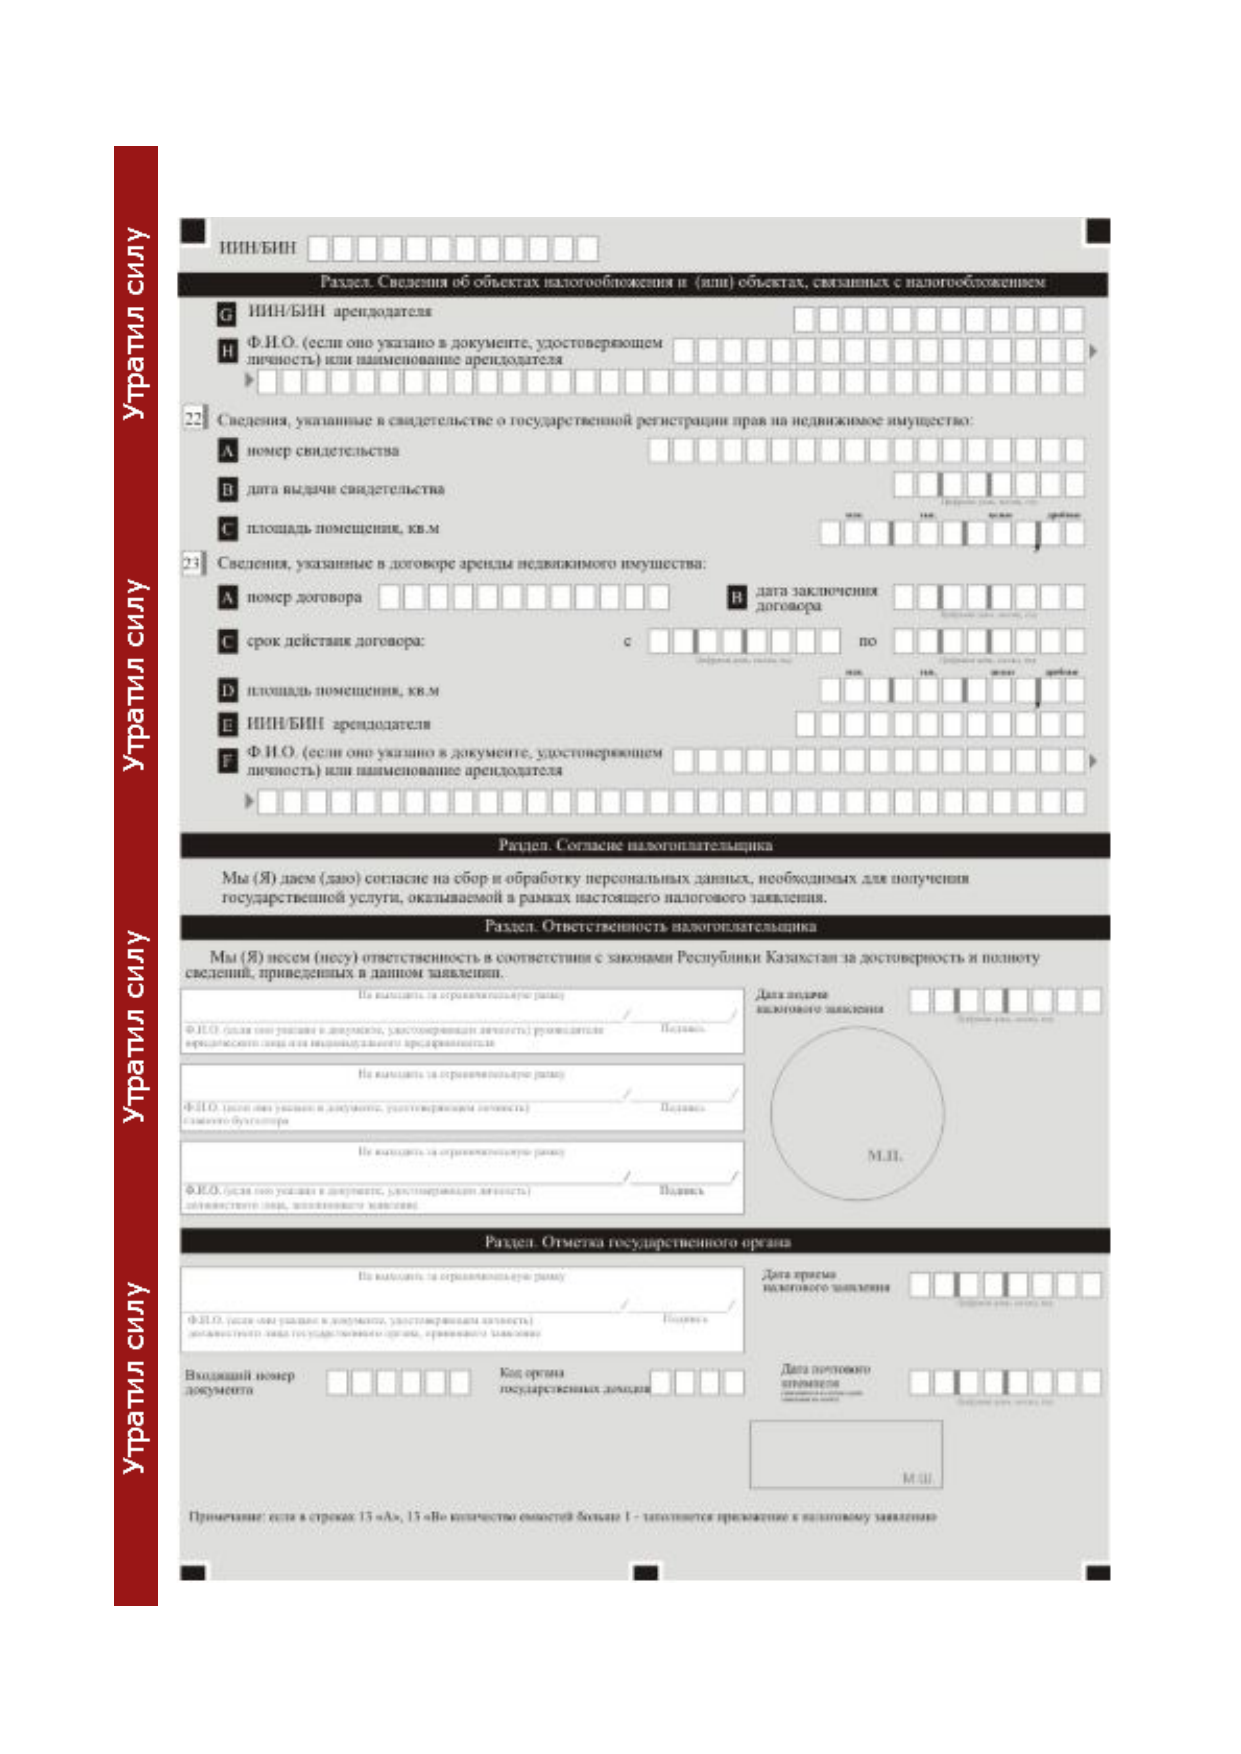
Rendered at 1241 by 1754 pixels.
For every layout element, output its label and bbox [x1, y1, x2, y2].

picture [114, 146, 158, 1606]
picture [176, 217, 1113, 1583]
